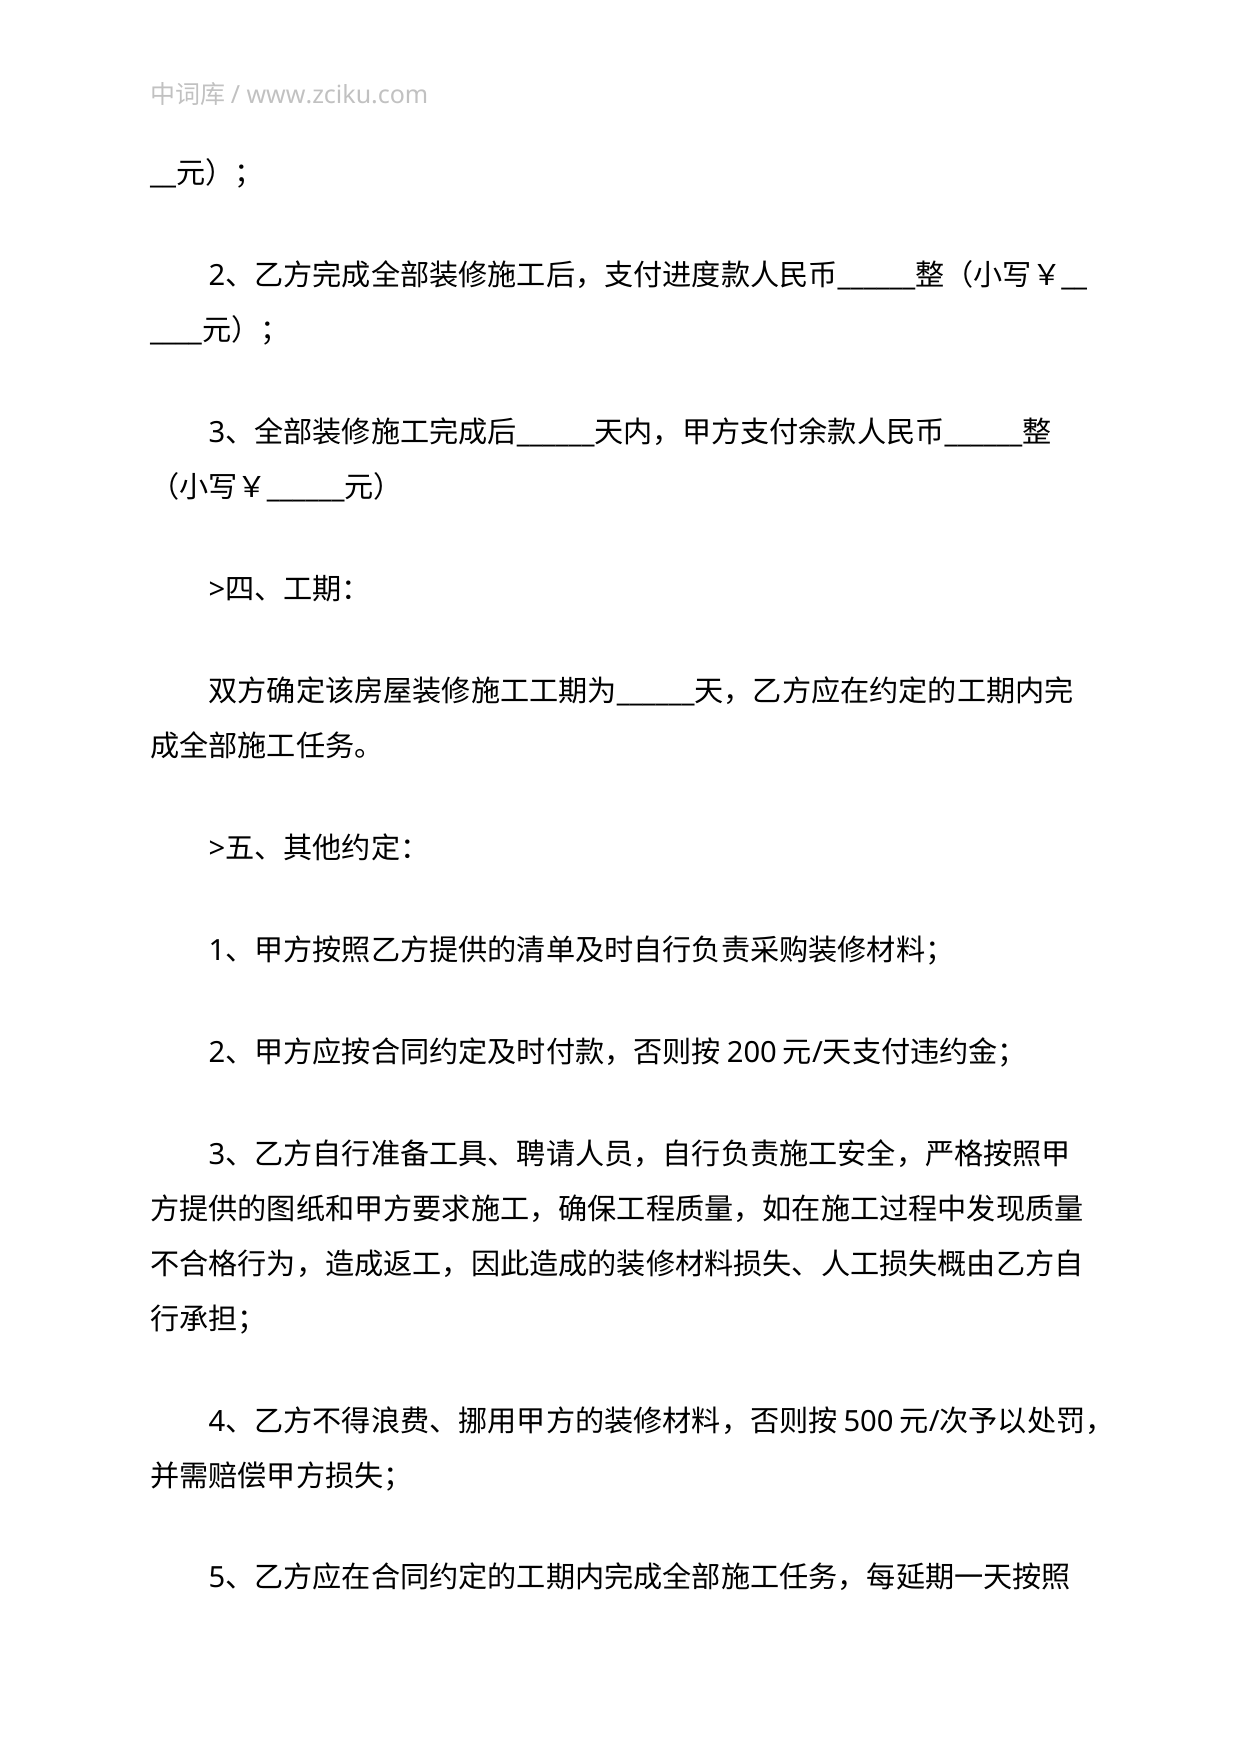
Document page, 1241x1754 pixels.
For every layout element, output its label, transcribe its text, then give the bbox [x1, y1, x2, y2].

text 4、乙方不得浪费、挪用甲方的装修材料，否则按500元/次予以处罚，并需赔偿甲方损失； [150, 1397, 1090, 1494]
text 2、甲方应按合同约定及时付款，否则按200元/天支付违约金； [150, 1029, 1090, 1071]
text 双方确定该房屋装修施工工期为______天，乙方应在约定的工期内完成全部施工任务。 [150, 668, 1090, 765]
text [150, 1554, 1090, 1596]
text 1、甲方按照乙方提供的清单及时自行负责采购装修材料； [150, 927, 1090, 969]
text 3、乙方自行准备工具、聘请人员，自行负责施工安全，严格按照甲方提供的图纸和甲方要求施工，确保工程质量，如在施工过程中发现质量不合格行为，造成返工，因此造成的装修材料损失、人工损失概由乙方自行承担； [150, 1131, 1090, 1338]
text >五、其他约定： [150, 825, 1090, 867]
text >四、工期： [150, 566, 1090, 608]
text 2、乙方完成全部装修施工后，支付进度款人民币______整（小写￥______元）； [150, 252, 1090, 349]
text 3、全部装修施工完成后______天内，甲方支付余款人民币______整（小写￥______元） [150, 409, 1090, 506]
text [150, 150, 1090, 192]
